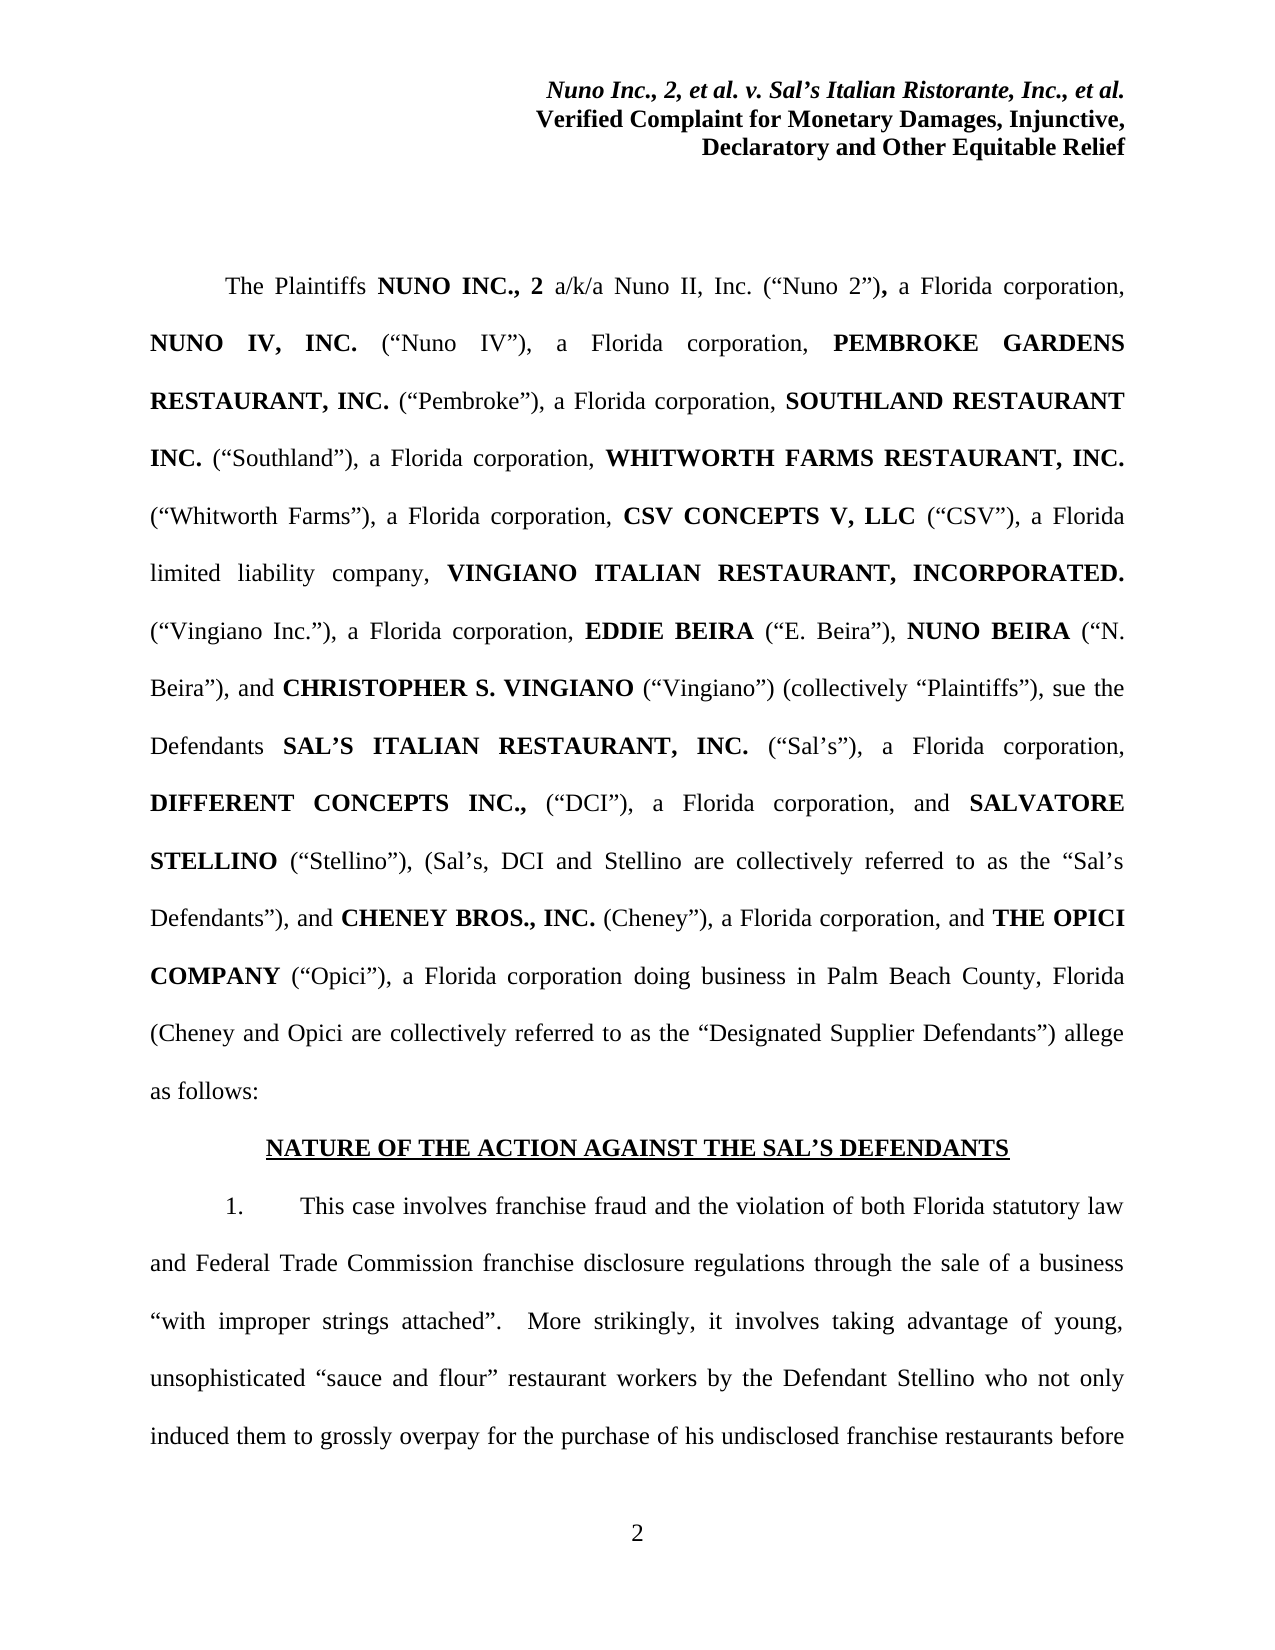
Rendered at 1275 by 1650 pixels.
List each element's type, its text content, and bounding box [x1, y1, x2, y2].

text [150, 1191, 1125, 1450]
text NATURE OF THE ACTION AGAINST THE SAL’S DEFENDANTS [150, 1133, 1125, 1162]
text The Plaintiffs NUNO INC., 2 a/k/a Nuno II, Inc. (“Nuno 2”), a Florida corporation, NUNO IV, INC. (“Nuno IV”), a Florida corporation, PEMBROKE GARDENS RESTAURANT, INC. (“Pembroke”), a Florida corporation, SOUTHLAND RESTAURANT INC. (“Southland”), a Florida corporation, WHITWORTH FARMS RESTAURANT, INC. (“Whitworth Farms”), a Florida corporation, CSV CONCEPTS V, LLC (“CSV”), a Florida limited liability company, VINGIANO ITALIAN RESTAURANT, INCORPORATED. (“Vingiano Inc.”), a Florida corporation, EDDIE BEIRA (“E. Beira”), NUNO BEIRA (“N. Beira”), and CHRISTOPHER S. VINGIANO (“Vingiano”) (collectively “Plaintiffs”), sue the Defendants SAL’S ITALIAN RESTAURANT, INC. (“Sal’s”), a Florida corporation, DIFFERENT CONCEPTS INC., (“DCI”), a Florida corporation, and SALVATORE STELLINO (“Stellino”), (Sal’s, DCI and Stellino are collectively referred to as the “Sal’s Defendants”), and CHENEY BROS., INC. (Cheney”), a Florida corporation, and THE OPICI COMPANY (“Opici”), a Florida corporation doing business in Palm Beach County, Florida (Cheney and Opici are collectively referred to as the “Designated Supplier Defendants”) allege as follows: [150, 271, 1125, 1105]
